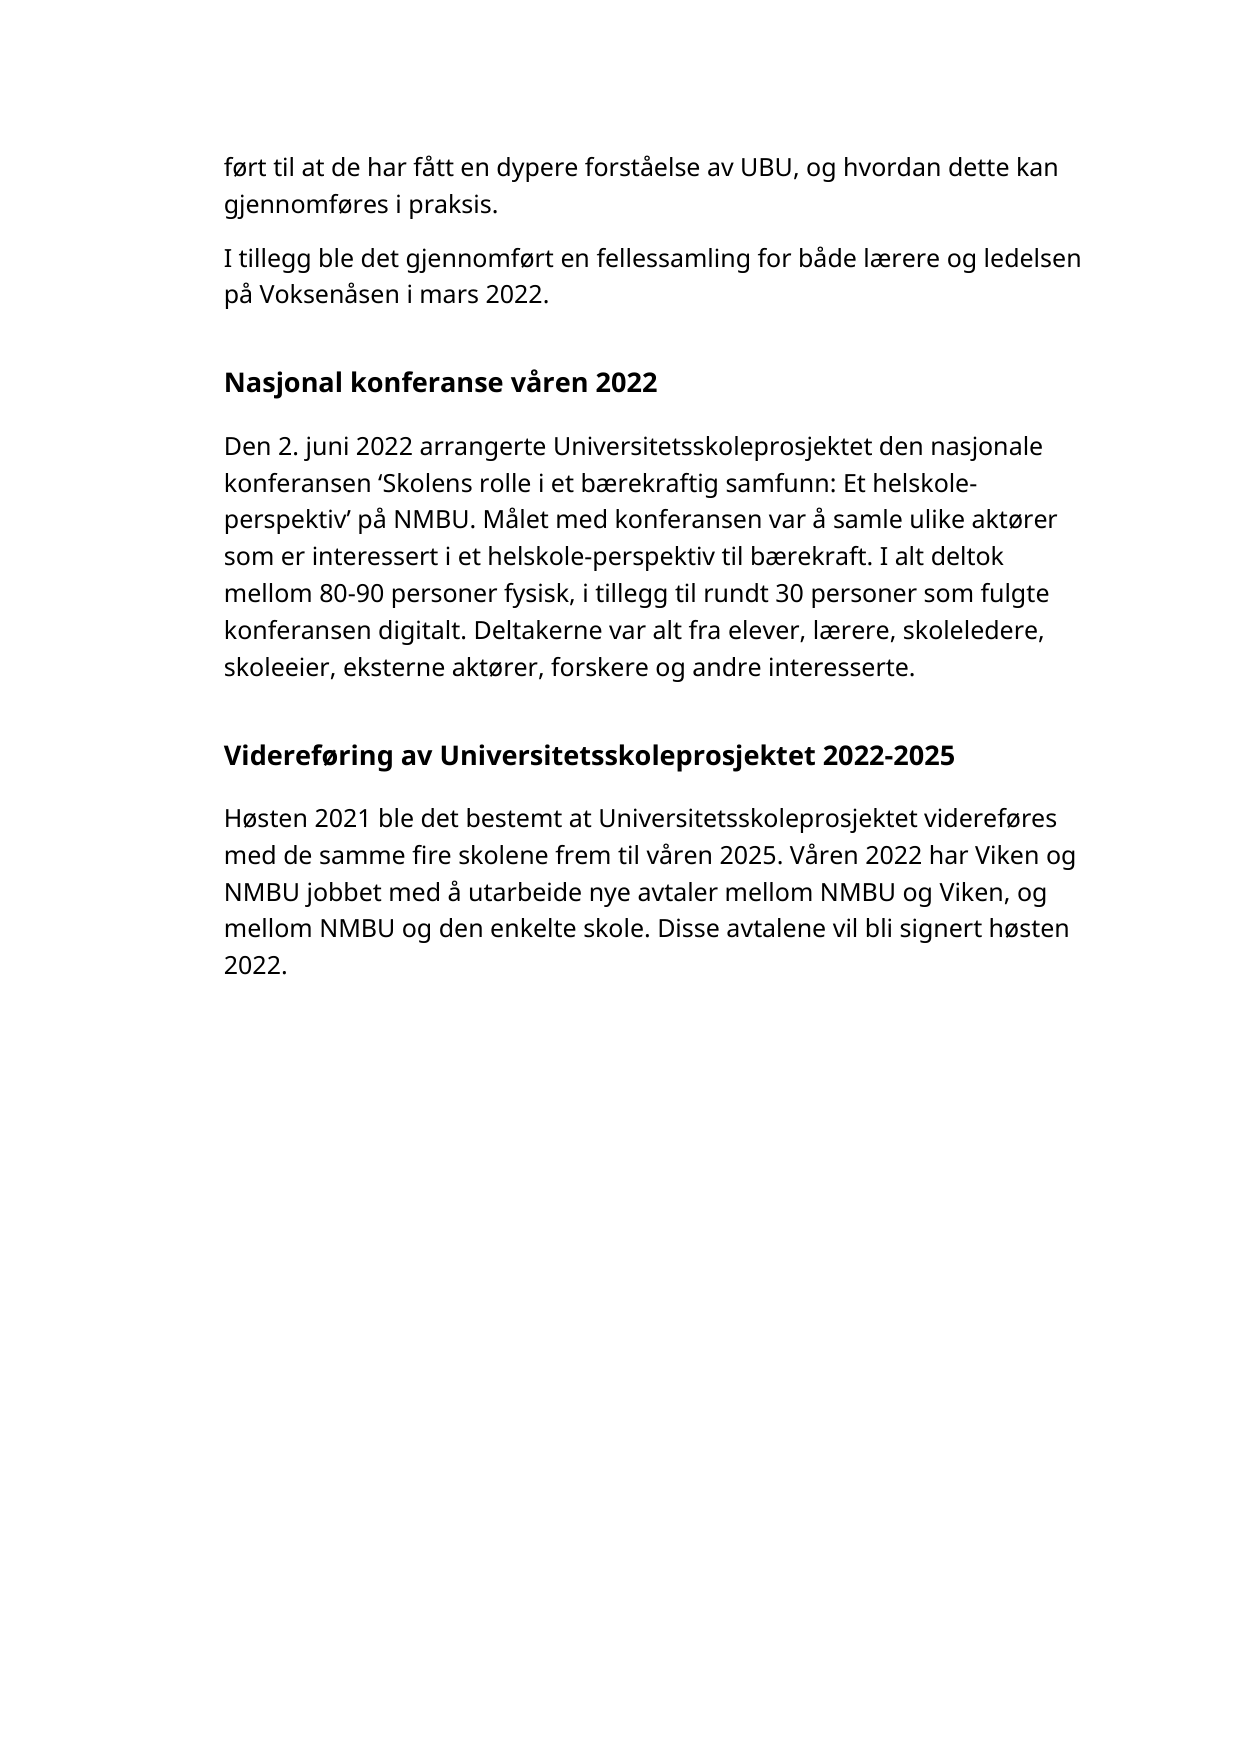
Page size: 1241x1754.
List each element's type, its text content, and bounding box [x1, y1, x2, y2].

text Den 2. juni 2022 arrangerte Universitetsskoleprosjektet den nasjonale konferansen ‘Skolens rolle i et bærekraftig samfunn: Et helskole-perspektiv’ på NMBU. Målet med konferansen var å samle ulike aktører som er interessert i et helskole-perspektiv til bærekraft. I alt deltok mellom 80-90 personer fysisk, i tillegg til rundt 30 personer som fulgte konferansen digitalt. Deltakerne var alt fra elever, lærere, skoleledere, skoleeier, eksterne aktører, forskere og andre interesserte. [224, 428, 1090, 683]
subtitle Nasjonal konferanse våren 2022 [150, 364, 1090, 401]
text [223, 150, 1090, 221]
text I tillegg ble det gjennomført en fellessamling for både lærere og ledelsen på Voksenåsen i mars 2022. [223, 240, 1090, 311]
subtitle Videreføring av Universitetsskoleprosjektet 2022-2025 [150, 736, 1090, 773]
text Høsten 2021 ble det bestemt at Universitetsskoleprosjektet videreføres med de samme fire skolene frem til våren 2025. Våren 2022 har Viken og NMBU jobbet med å utarbeide nye avtaler mellom NMBU og Viken, og mellom NMBU og den enkelte skole. Disse avtalene vil bli signert høsten 2022. [224, 801, 1090, 982]
